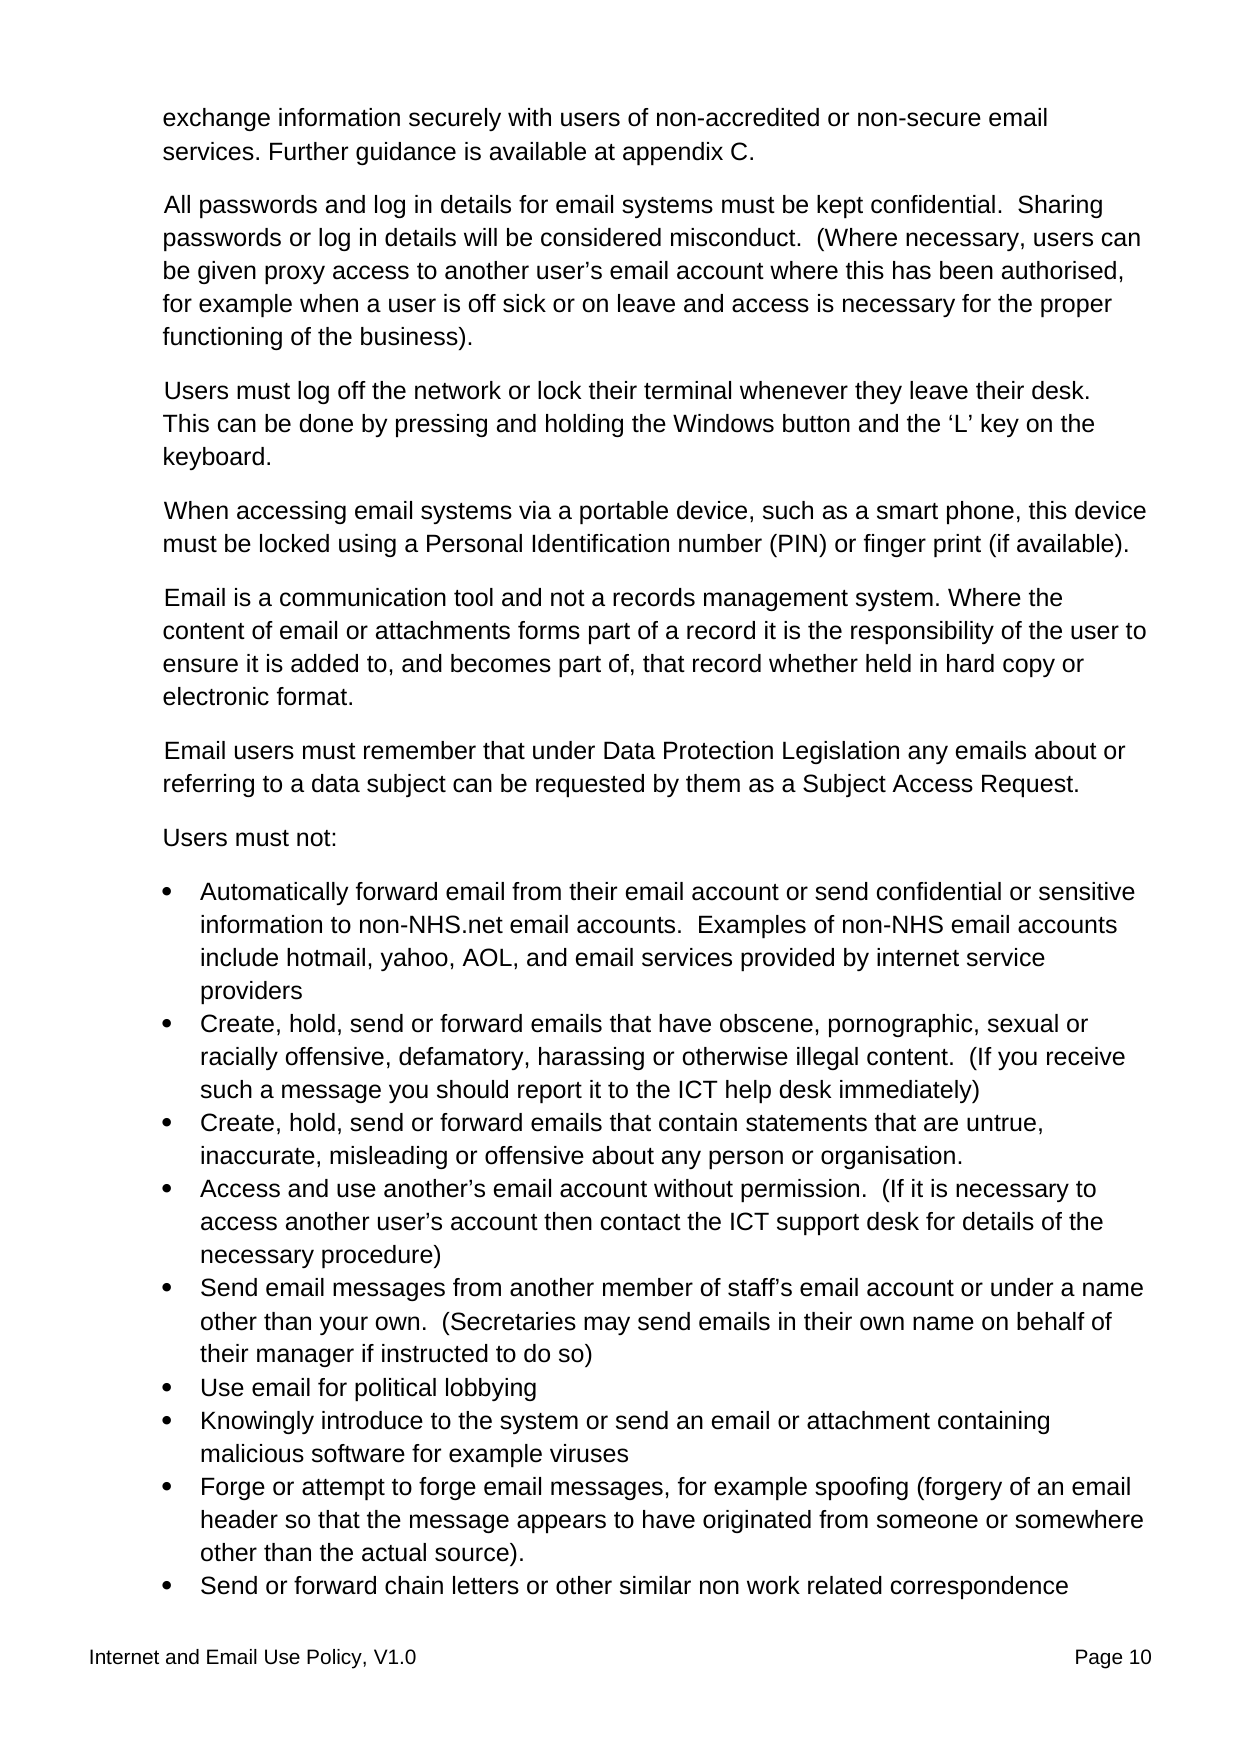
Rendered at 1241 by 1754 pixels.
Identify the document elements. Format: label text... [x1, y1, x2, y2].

text Users must not: [162, 823, 1152, 852]
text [162, 103, 1152, 165]
text Create, hold, send or forward emails that have obscene, pornographic, sexual or racially offensive, defamatory, harassing or otherwise illegal content. (If you receive such a message you should report it to the ICT help desk immediately) [162, 1009, 1152, 1104]
text Email users must remember that under Data Protection Legislation any emails about or referring to a data subject can be requested by them as a Subject Access Request. [162, 736, 1152, 798]
text Knowingly introduce to the system or send an email or attachment containing malicious software for example viruses [162, 1406, 1152, 1467]
text Forge or attempt to forge email messages, for example spoofing (forgery of an email header so that the message appears to have originated from someone or somewhere other than the actual source). [162, 1472, 1152, 1567]
text Access and use another’s email account without permission. (If it is necessary to access another user’s account then contact the ICT support desk for details of the necessary procedure) [162, 1174, 1152, 1269]
text Send or forward chain letters or other similar non work related correspondence [162, 1571, 1152, 1600]
text Automatically forward email from their email account or send confidential or sensitive information to non-NHS.net email accounts. Examples of non-NHS email accounts include hotmail, yahoo, AOL, and email services provided by internet service providers [162, 877, 1152, 1004]
text Email is a communication tool and not a records management system. Where the content of email or attachments forms part of a record it is the responsibility of the user to ensure it is added to, and becomes part of, that record whether held in hard copy or electronic format. [162, 583, 1152, 711]
text Use email for political lobbying [162, 1372, 1152, 1401]
text Users must log off the network or lock their terminal whenever they leave their desk. This can be done by pressing and holding the Windows button and the ‘L’ key on the keyboard. [162, 376, 1152, 471]
text All passwords and log in details for email systems must be kept confidential. Sharing passwords or log in details will be considered misconduct. (Where necessary, users can be given proxy access to another user’s email account where this has been authorised, for example when a user is off sick or on leave and access is necessary for the proper functioning of the business). [162, 190, 1152, 351]
text When accessing email systems via a portable device, such as a smart phone, this device must be locked using a Personal Identification number (PIN) or finger print (if available). [162, 496, 1152, 558]
text Create, hold, send or forward emails that contain statements that are untrue, inaccurate, misleading or offensive about any person or organisation. [162, 1108, 1152, 1170]
text Send email messages from another member of staff’s email account or under a name other than your own. (Secretaries may send emails in their own name on behalf of their manager if instructed to do so) [162, 1273, 1152, 1368]
